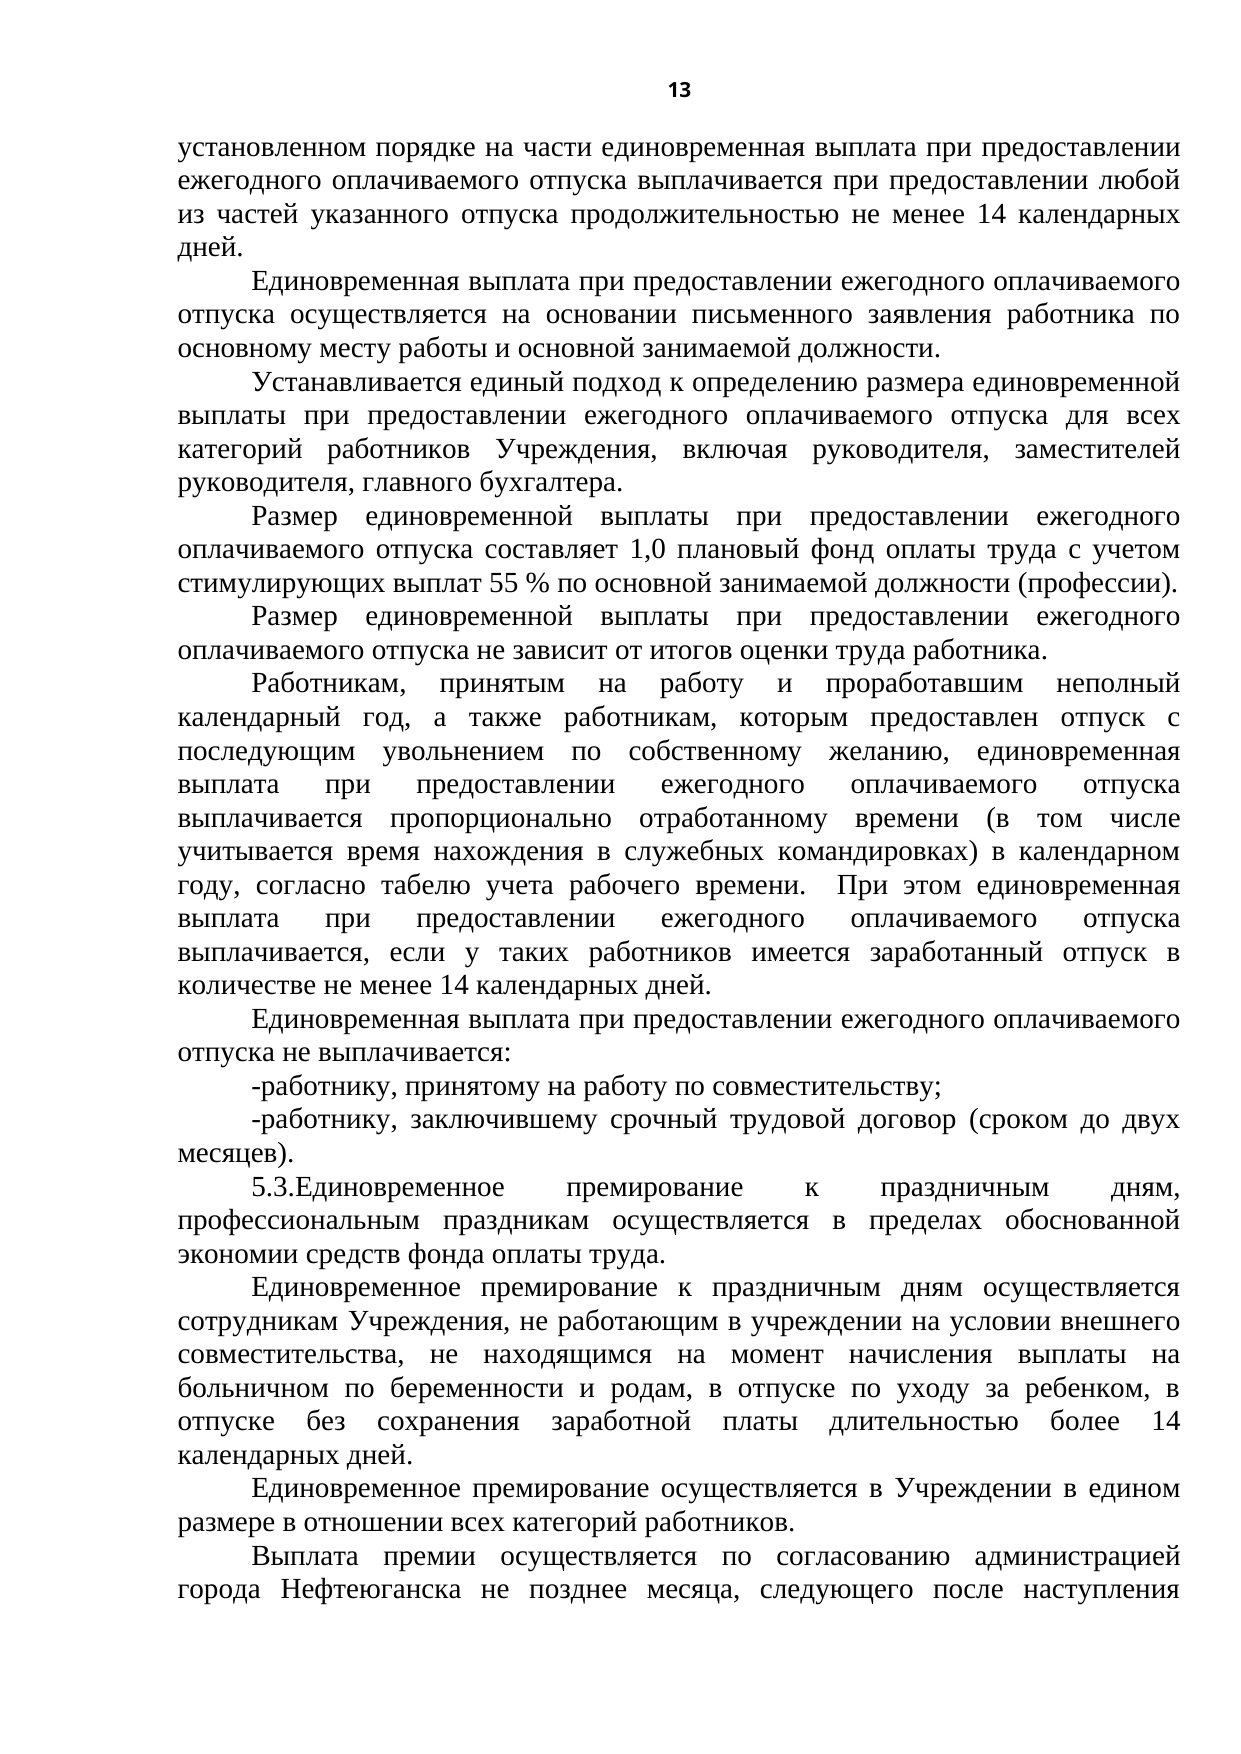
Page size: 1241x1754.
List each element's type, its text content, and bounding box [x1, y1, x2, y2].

text Работникам, принятым на работу и проработавшим неполный календарный год, а также работникам, которым предоставлен отпуск с последующим увольнением по собственному желанию, единовременная выплата при предоставлении ежегодного оплачиваемого отпуска выплачивается пропорционально отработанному времени (в том числе учитывается время нахождения в служебных командировках) в календарном году, согласно табелю учета рабочего времени. При этом единовременная выплата при предоставлении ежегодного оплачиваемого отпуска выплачивается, если у таких работников имеется заработанный отпуск в количестве не менее 14 календарных дней. [177, 666, 1181, 1001]
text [177, 129, 1181, 263]
text 5.3.Единовременное премирование к праздничным дням, профессиональным праздникам осуществляется в пределах обоснованной экономии средств фонда оплаты труда. [177, 1169, 1181, 1269]
text Размер единовременной выплаты при предоставлении ежегодного оплачиваемого отпуска составляет 1,0 плановый фонд оплаты труда с учетом стимулирующих выплат 55 % по основной занимаемой должности (профессии). [177, 498, 1181, 598]
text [177, 1538, 1181, 1605]
text Устанавливается единый подход к определению размера единовременной выплаты при предоставлении ежегодного оплачиваемого отпуска для всех категорий работников Учреждения, включая руководителя, заместителей руководителя, главного бухгалтера. [177, 364, 1181, 498]
text Единовременное премирование осуществляется в Учреждении в едином размере в отношении всех категорий работников. [177, 1471, 1181, 1538]
text -работнику, принятому на работу по совместительству; [177, 1068, 1181, 1102]
text -работнику, заключившему срочный трудовой договор (сроком до двух месяцев). [177, 1102, 1181, 1169]
text Единовременная выплата при предоставлении ежегодного оплачиваемого отпуска осуществляется на основании письменного заявления работника по основному месту работы и основной занимаемой должности. [177, 263, 1181, 364]
text Единовременная выплата при предоставлении ежегодного оплачиваемого отпуска не выплачивается: [177, 1001, 1181, 1068]
text Размер единовременной выплаты при предоставлении ежегодного оплачиваемого отпуска не зависит от итогов оценки труда работника. [177, 598, 1181, 666]
text Единовременное премирование к праздничным дням осуществляется сотрудникам Учреждения, не работающим в учреждении на условии внешнего совместительства, не находящимся на момент начисления выплаты на больничном по беременности и родам, в отпуске по уходу за ребенком, в отпуске без сохранения заработной платы длительностью более 14 календарных дней. [177, 1269, 1181, 1471]
